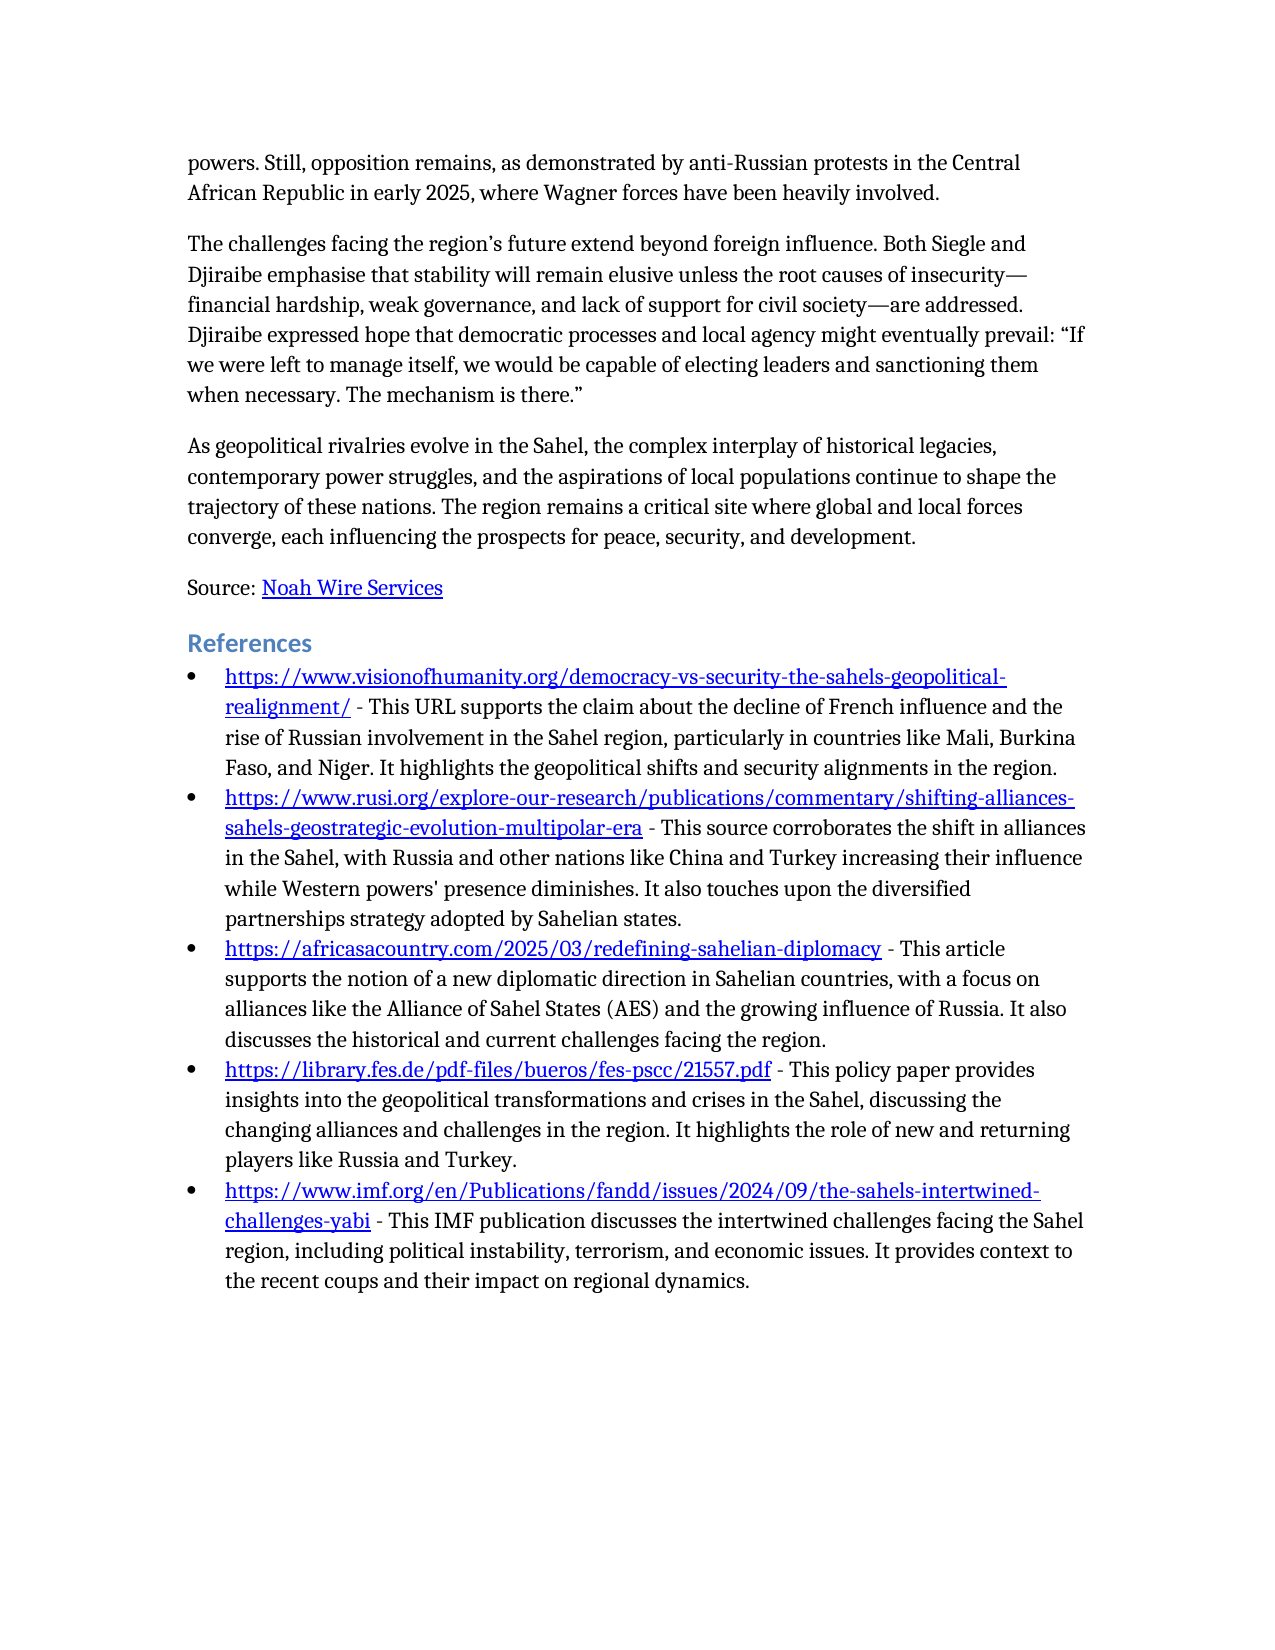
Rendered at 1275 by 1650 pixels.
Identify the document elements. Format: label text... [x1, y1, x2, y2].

list https://library.fes.de/pdf-files/bueros/fes-pscc/21557.pdf - This policy paper provides insights into the geopolitical transformations and crises in the Sahel, discussing the changing alliances and challenges in the region. It highlights the role of new and returning players like Russia and Turkey. [187, 1057, 1087, 1174]
subtitle References [187, 626, 1087, 659]
list https://www.imf.org/en/Publications/fandd/issues/2024/09/the-sahels-intertwined-challenges-yabi - This IMF publication discusses the intertwined challenges facing the Sahel region, including political instability, terrorism, and economic issues. It provides context to the recent coups and their impact on regional dynamics. [187, 1177, 1087, 1294]
text The challenges facing the region’s future extend beyond foreign influence. Both Siegle and Djiraibe emphasise that stability will remain elusive unless the root causes of insecurity—financial hardship, weak governance, and lack of support for civil society—are addressed. Djiraibe expressed hope that democratic processes and local agency might eventually prevail: “If we were left to manage itself, we would be capable of electing leaders and sanctioning them when necessary. The mechanism is there.” [187, 231, 1087, 409]
list https://www.visionofhumanity.org/democracy-vs-security-the-sahels-geopolitical-realignment/ - This URL supports the claim about the decline of French influence and the rise of Russian involvement in the Sahel region, particularly in countries like Mali, Burkina Faso, and Niger. It highlights the geopolitical shifts and security alignments in the region. [187, 664, 1087, 781]
list https://www.rusi.org/explore-our-research/publications/commentary/shifting-alliances-sahels-geostrategic-evolution-multipolar-era - This source corroborates the shift in alliances in the Sahel, with Russia and other nations like China and Turkey increasing their influence while Western powers' presence diminishes. It also touches upon the diversified partnerships strategy adopted by Sahelian states. [187, 785, 1087, 932]
text Source: Noah Wire Services [187, 575, 1087, 601]
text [187, 150, 1087, 207]
text As geopolitical rivalries evolve in the Sahel, the complex interplay of historical legacies, contemporary power struggles, and the aspirations of local populations continue to shape the trajectory of these nations. The region remains a critical site where global and local forces converge, each influencing the prospects for peace, security, and development. [187, 433, 1087, 550]
list https://africasacountry.com/2025/03/redefining-sahelian-diplomacy - This article supports the notion of a new diplomatic direction in Sahelian countries, with a focus on alliances like the Alliance of Sahel States (AES) and the growing influence of Russia. It also discusses the historical and current challenges facing the region. [187, 936, 1087, 1053]
